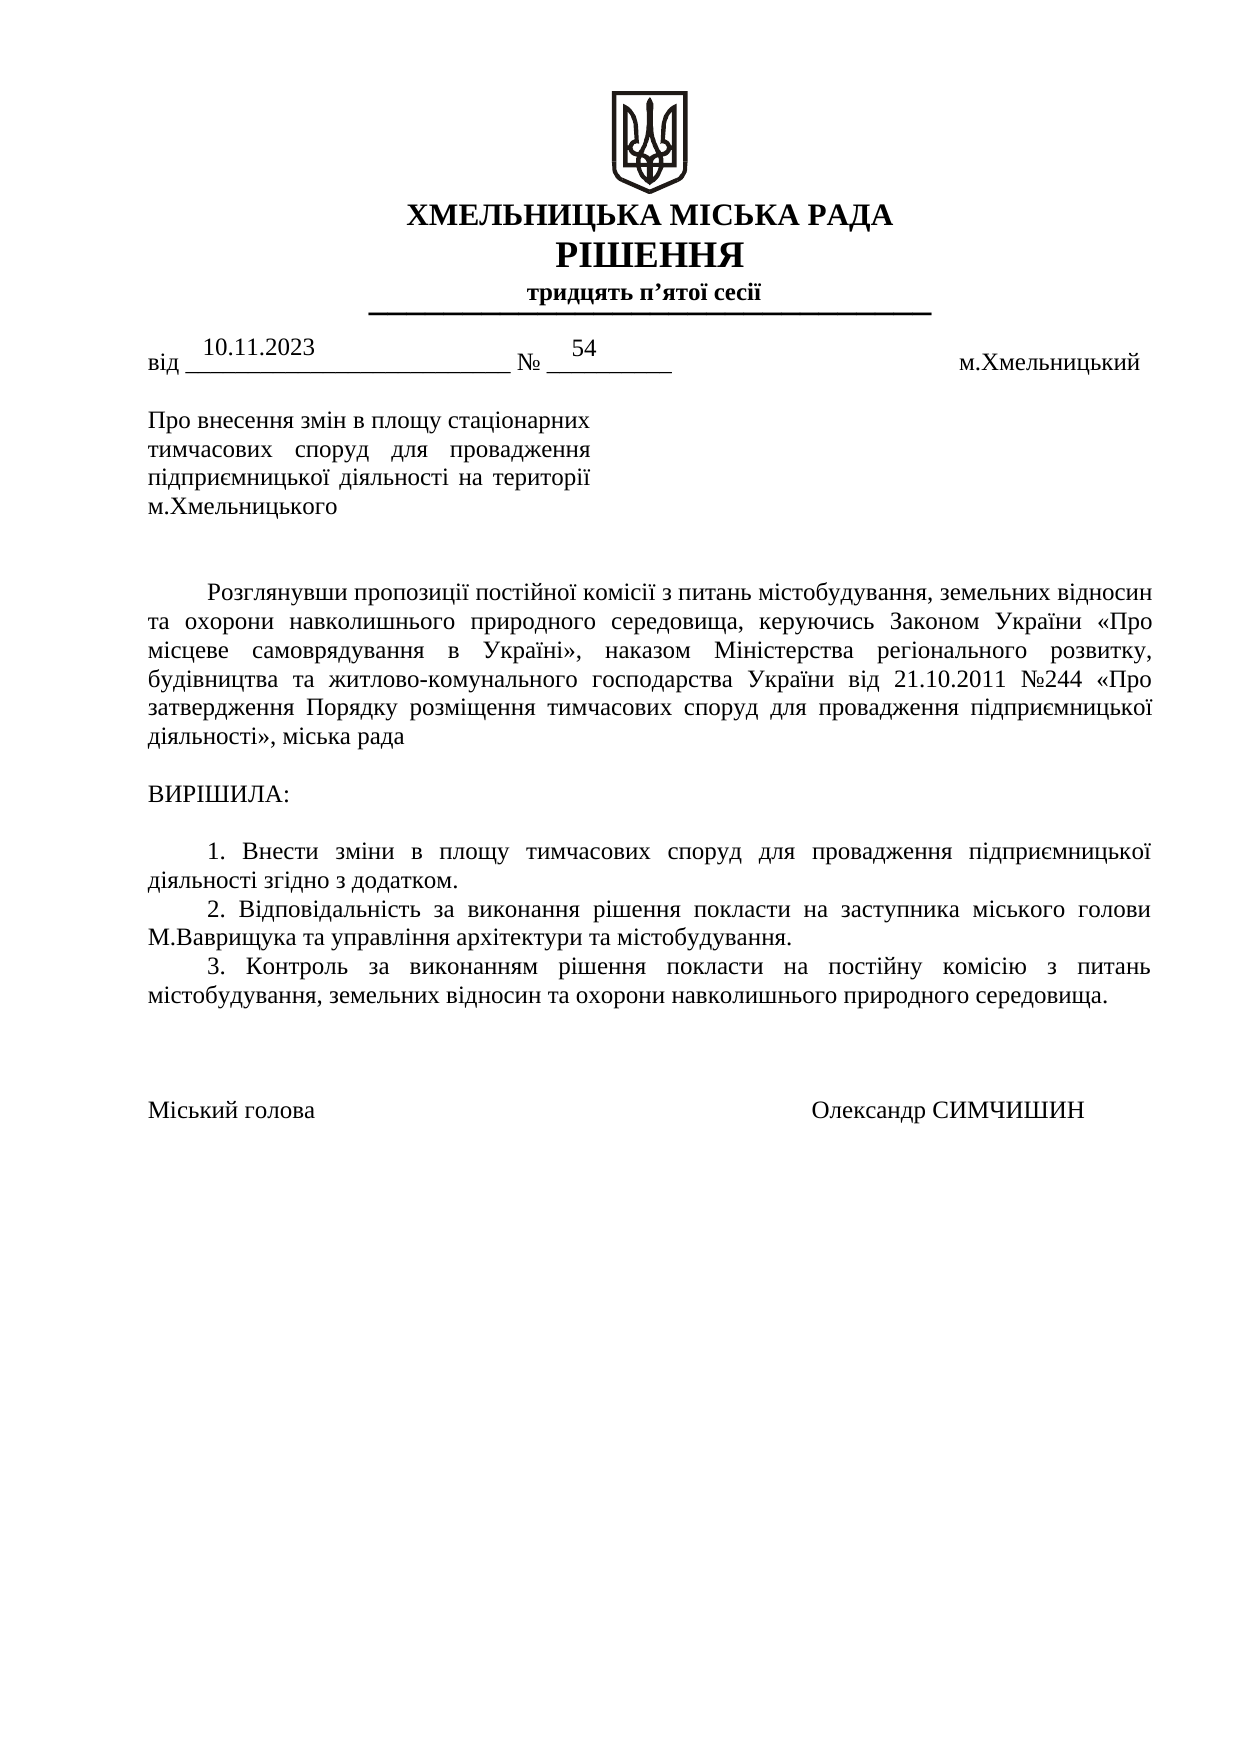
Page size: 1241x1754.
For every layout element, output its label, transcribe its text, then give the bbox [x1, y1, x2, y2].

text ______________________________ [148, 276, 1152, 319]
text Про внесення змін в площу стаціонарних тимчасових споруд для провадження підприємницької діяльності на території м.Хмельницького [148, 405, 591, 520]
text ВИРІШИЛА: [148, 779, 1167, 807]
text РІШЕННЯ [148, 232, 1152, 276]
text Міський голова Олександр СИМЧИШИН [148, 1095, 1152, 1124]
text 2. Відповідальність за виконання рішення покласти на заступника міського голови М.Ваврищука та управління архітектури та містобудування. [148, 894, 1152, 951]
text ХМЕЛЬНИЦЬКА МІСЬКА РАДА [148, 196, 1152, 232]
text Розглянувши пропозиції постійної комісії з питань містобудування, земельних відносин та охорони навколишнього природного середовища, керуючись Законом України «Про місцеве самоврядування в Україні», наказом Міністерства регіонального розвитку, будівництва та житлово-комунального господарства України від 21.10.2011 №244 «Про затвердження Порядку розміщення тимчасових споруд для провадження підприємницької діяльності», міська рада [148, 577, 1153, 750]
text 1. Внести зміни в площу тимчасових споруд для провадження підприємницької діяльності згідно з додатком. [148, 836, 1152, 894]
text від __________________________ № __________ м.Хмельницький [148, 347, 1152, 376]
text 3. Контроль за виконанням рішення покласти на постійну комісію з питань містобудування, земельних відносин та охорони навколишнього природного середовища. [148, 951, 1152, 1009]
